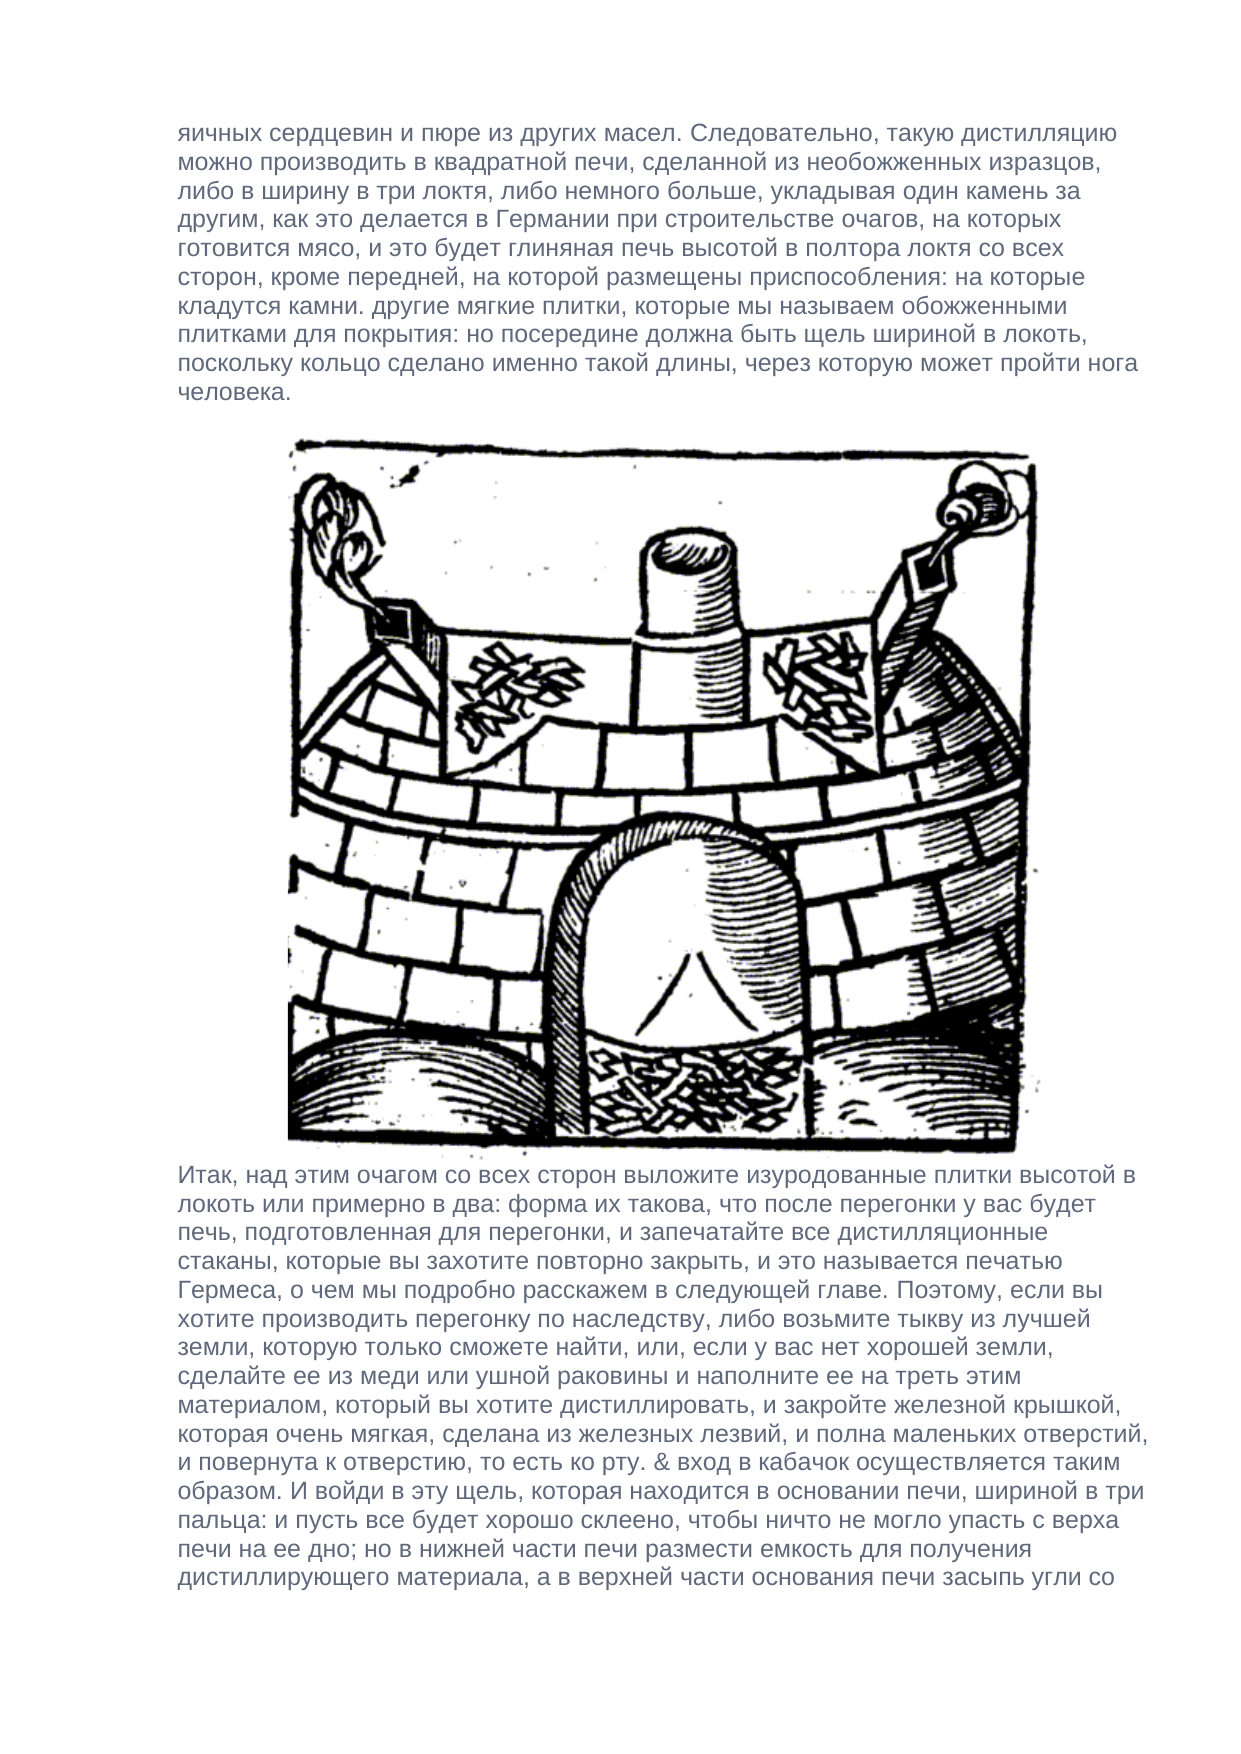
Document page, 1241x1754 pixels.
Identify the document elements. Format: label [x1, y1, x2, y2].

text [177, 118, 1152, 406]
text [177, 1160, 1152, 1591]
picture [287, 434, 1042, 1160]
